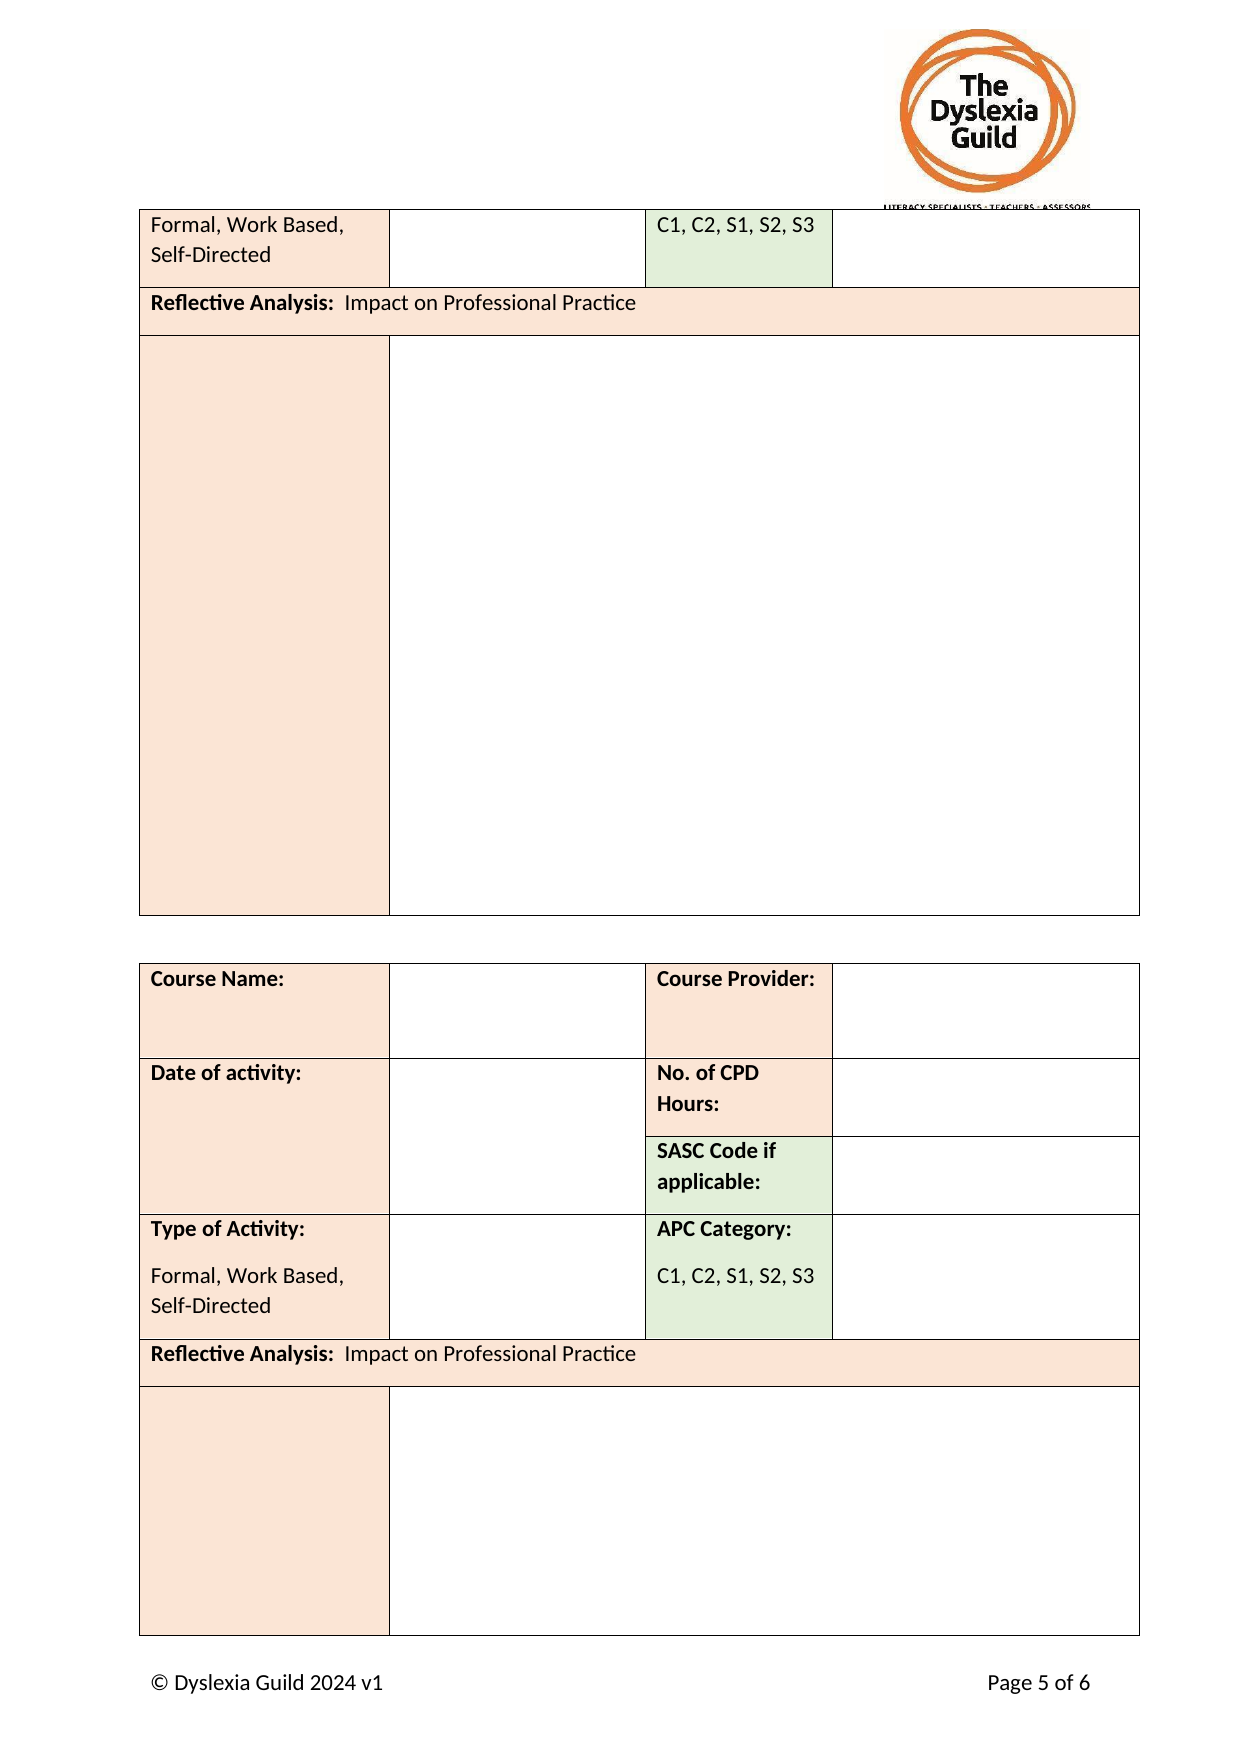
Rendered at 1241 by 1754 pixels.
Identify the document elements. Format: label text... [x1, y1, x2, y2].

table_cell [833, 1059, 1139, 1136]
table_cell [390, 1215, 645, 1338]
table_cell APC Category: C1, C2, S1, S2, S3 [646, 210, 832, 287]
table_cell [833, 210, 1139, 287]
table_cell [140, 336, 389, 915]
table_cell Type of Activity: Formal, Work Based, Self-Directed [140, 210, 389, 287]
table_cell Reflective Analysis: Impact on Professional Practice [140, 288, 1139, 335]
table_cell APC Category: C1, C2, S1, S2, S3 [646, 1215, 832, 1338]
table_header Course Name: [140, 964, 389, 1057]
table_header Course Provider: [646, 964, 832, 1057]
table_cell [833, 1215, 1139, 1338]
table_header [390, 964, 645, 1057]
table_cell Date of activity: [140, 1059, 389, 1213]
table_cell [140, 1387, 389, 1635]
table_cell [390, 1059, 645, 1213]
table_cell No. of CPD Hours: [646, 1059, 832, 1136]
table_cell SASC Code if applicable: [646, 1137, 832, 1213]
table_cell Reflective Analysis: Impact on Professional Practice [140, 1340, 1139, 1386]
table_cell [390, 210, 645, 287]
table_header [833, 964, 1139, 1057]
picture [884, 29, 1091, 209]
table_cell [833, 1137, 1139, 1213]
table_cell [390, 1387, 1139, 1635]
table_cell Type of Activity: Formal, Work Based, Self-Directed [140, 1215, 389, 1338]
table_cell [390, 336, 1139, 915]
